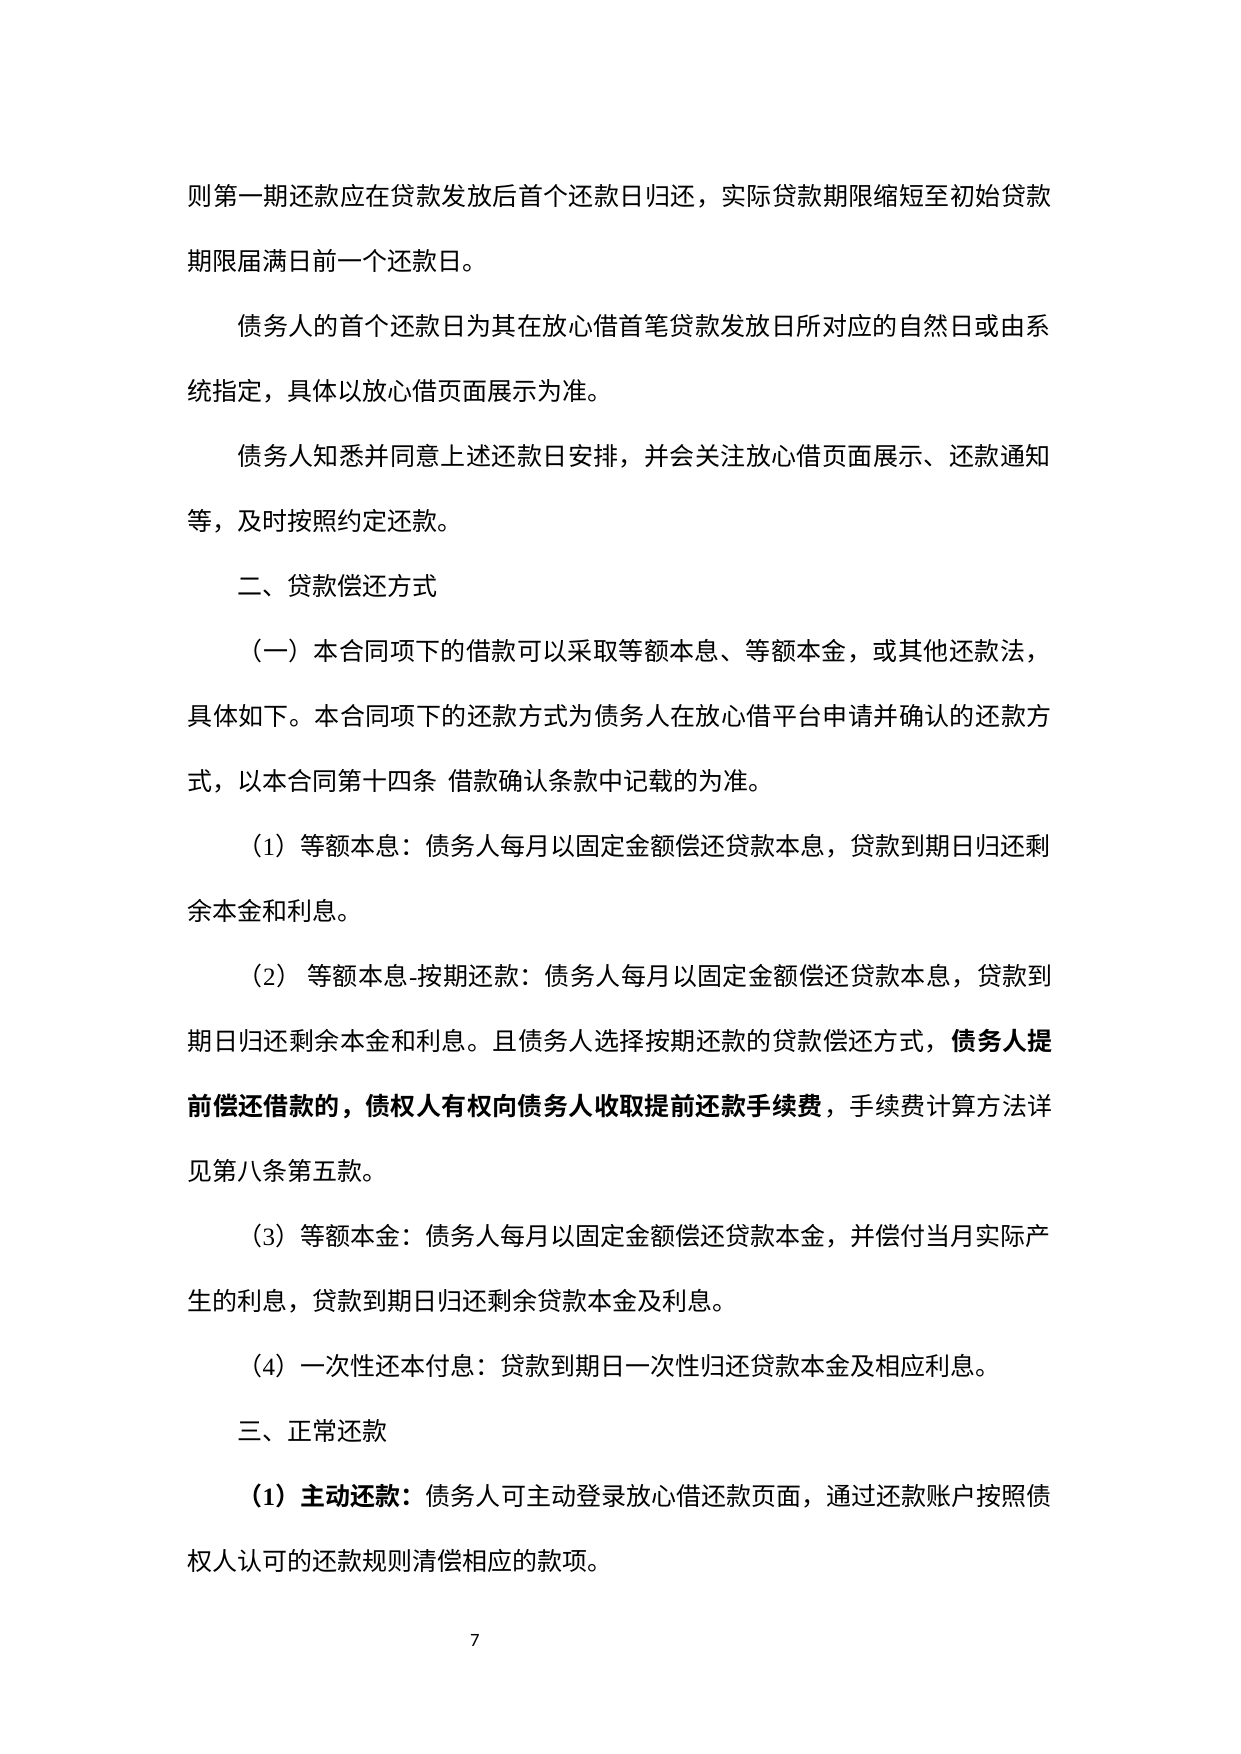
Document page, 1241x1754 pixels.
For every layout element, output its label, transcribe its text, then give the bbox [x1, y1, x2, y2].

text （4）一次性还本付息：贷款到期日一次性归还贷款本金及相应利息。 [187, 1332, 1053, 1397]
text （3）等额本金：债务人每月以固定金额偿还贷款本金，并偿付当月实际产生的利息，贷款到期日归还剩余贷款本金及利息。 [187, 1202, 1053, 1332]
text 三、正常还款 [187, 1397, 1053, 1462]
text 债务人的首个还款日为其在放心借首笔贷款发放日所对应的自然日或由系统指定，具体以放心借页面展示为准。 [187, 292, 1053, 422]
text （一）本合同项下的借款可以采取等额本息、等额本金，或其他还款法，具体如下。本合同项下的还款方式为债务人在放心借平台申请并确认的还款方式，以本合同第十四条 借款确认条款中记载的为准。 [187, 617, 1053, 812]
text （2） 等额本息-按期还款：债务人每月以固定金额偿还贷款本息，贷款到期日归还剩余本金和利息。且债务人选择按期还款的贷款偿还方式，债务人提前偿还借款的，债权人有权向债务人收取提前还款手续费，手续费计算方法详见第八条第五款。 [187, 942, 1053, 1202]
text （1）主动还款：债务人可主动登录放心借还款页面，通过还款账户按照债权人认可的还款规则清偿相应的款项。 [187, 1462, 1053, 1592]
text 债务人知悉并同意上述还款日安排，并会关注放心借页面展示、还款通知等，及时按照约定还款。 [187, 422, 1053, 552]
text （1）等额本息：债务人每月以固定金额偿还贷款本息，贷款到期日归还剩余本金和利息。 [187, 812, 1053, 942]
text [187, 162, 1053, 292]
text 二、贷款偿还方式 [187, 552, 1053, 617]
